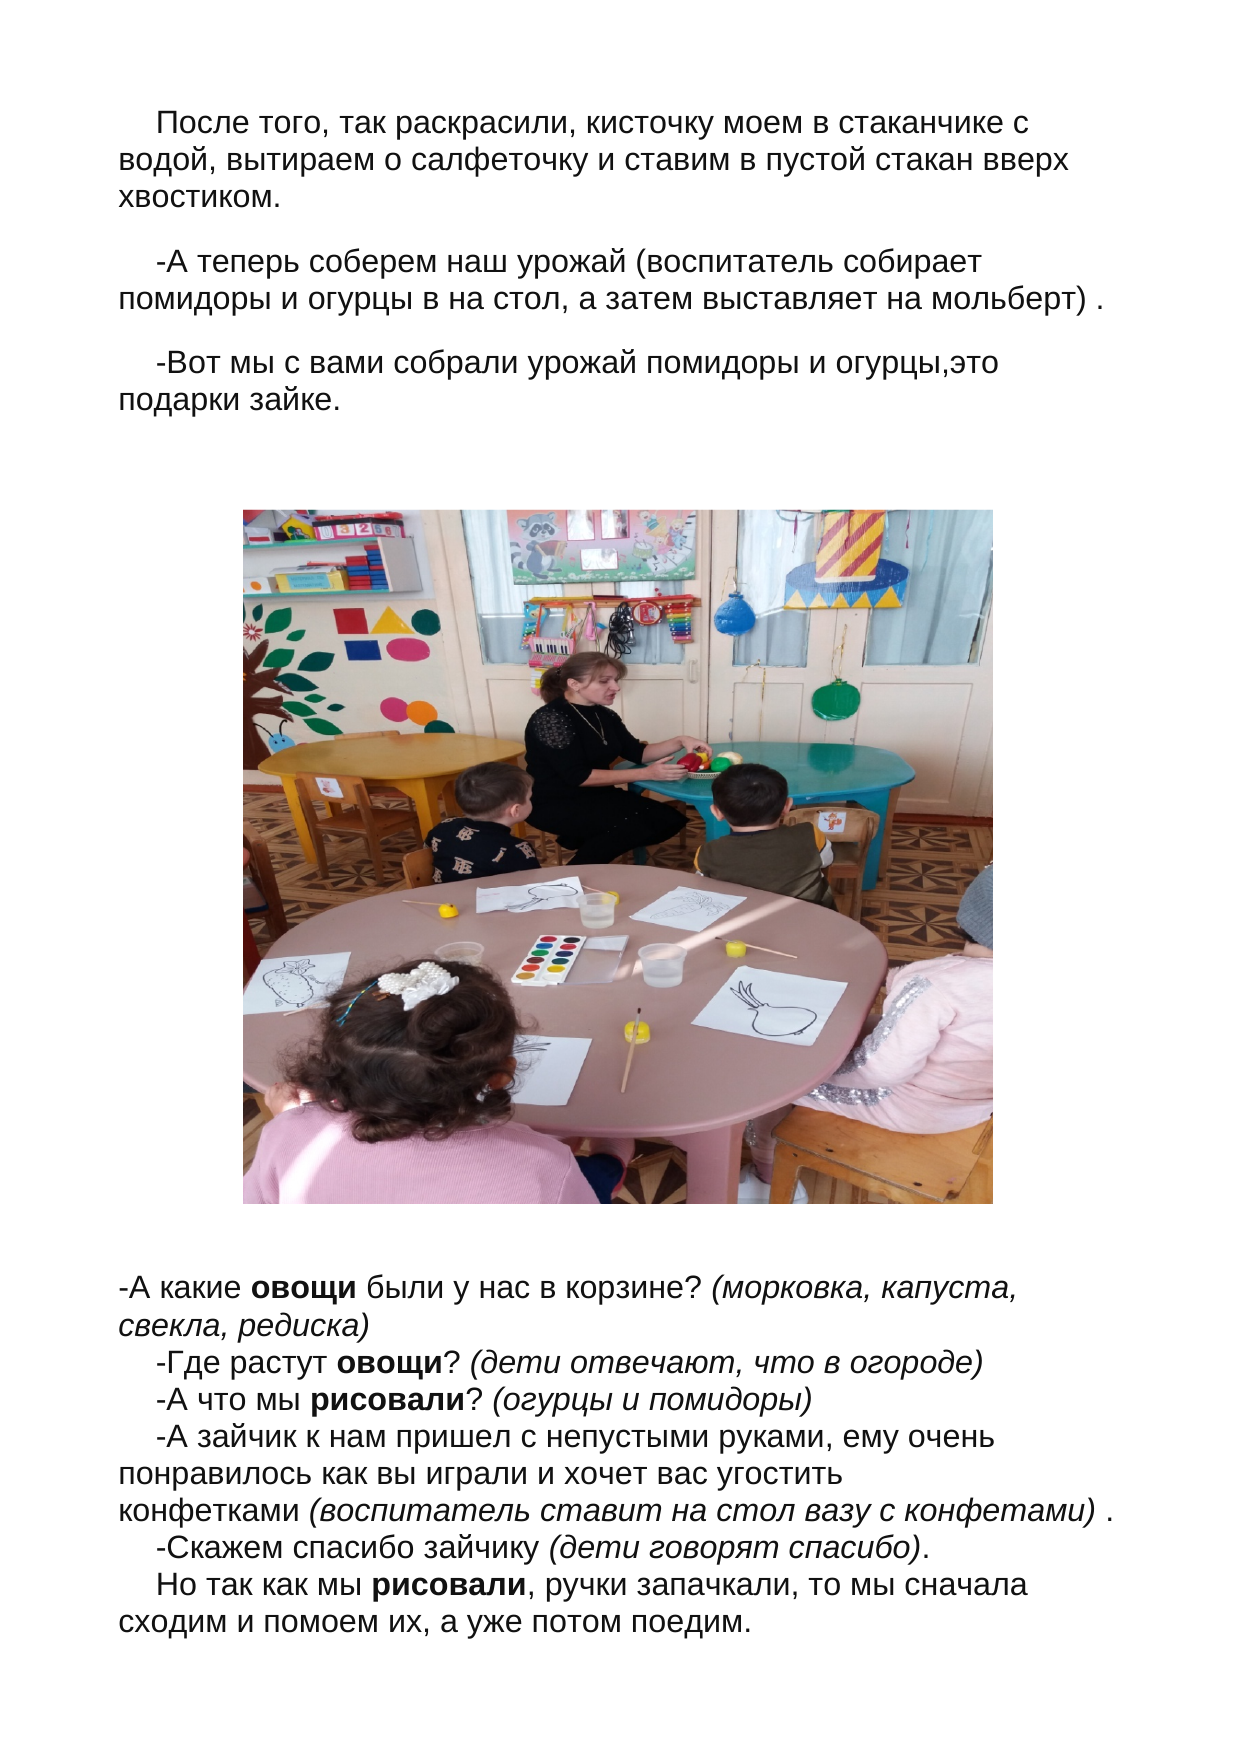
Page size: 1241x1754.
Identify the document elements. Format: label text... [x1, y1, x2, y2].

text -А зайчик к нам пришел с непустыми руками, ему очень понравилось как вы играли и хочет вас угостить конфетками (воспитатель ставит на стол вазу с конфетами) . [118, 1417, 1122, 1528]
text -Скажем спасибо зайчику (дети говорят спасибо). [118, 1528, 1122, 1565]
picture [243, 510, 993, 1204]
text -Где растут овощи? (дети отвечают, что в огороде) [118, 1343, 1122, 1380]
text -А что мы рисовали? (огурцы и помидоры) [118, 1380, 1122, 1417]
text Но так как мы рисовали, ручки запачкали, то мы сначала сходим и помоем их, а уже потом поедим. [118, 1565, 1122, 1639]
text После того, так раскрасили, кисточку моем в стаканчике с водой, вытираем о салфеточку и ставим в пустой стакан вверх хвостиком. [118, 103, 1122, 215]
text -А какие овощи были у нас в корзине? (морковка, капуста, свекла, редиска) [118, 1268, 1122, 1343]
text -А теперь соберем наш урожай (воспитатель собирает помидоры и огурцы в на стол, а затем выставляет на мольберт) . [118, 242, 1122, 316]
text -Вот мы с вами собрали урожай помидоры и огурцы,это подарки зайке. [118, 343, 1122, 417]
